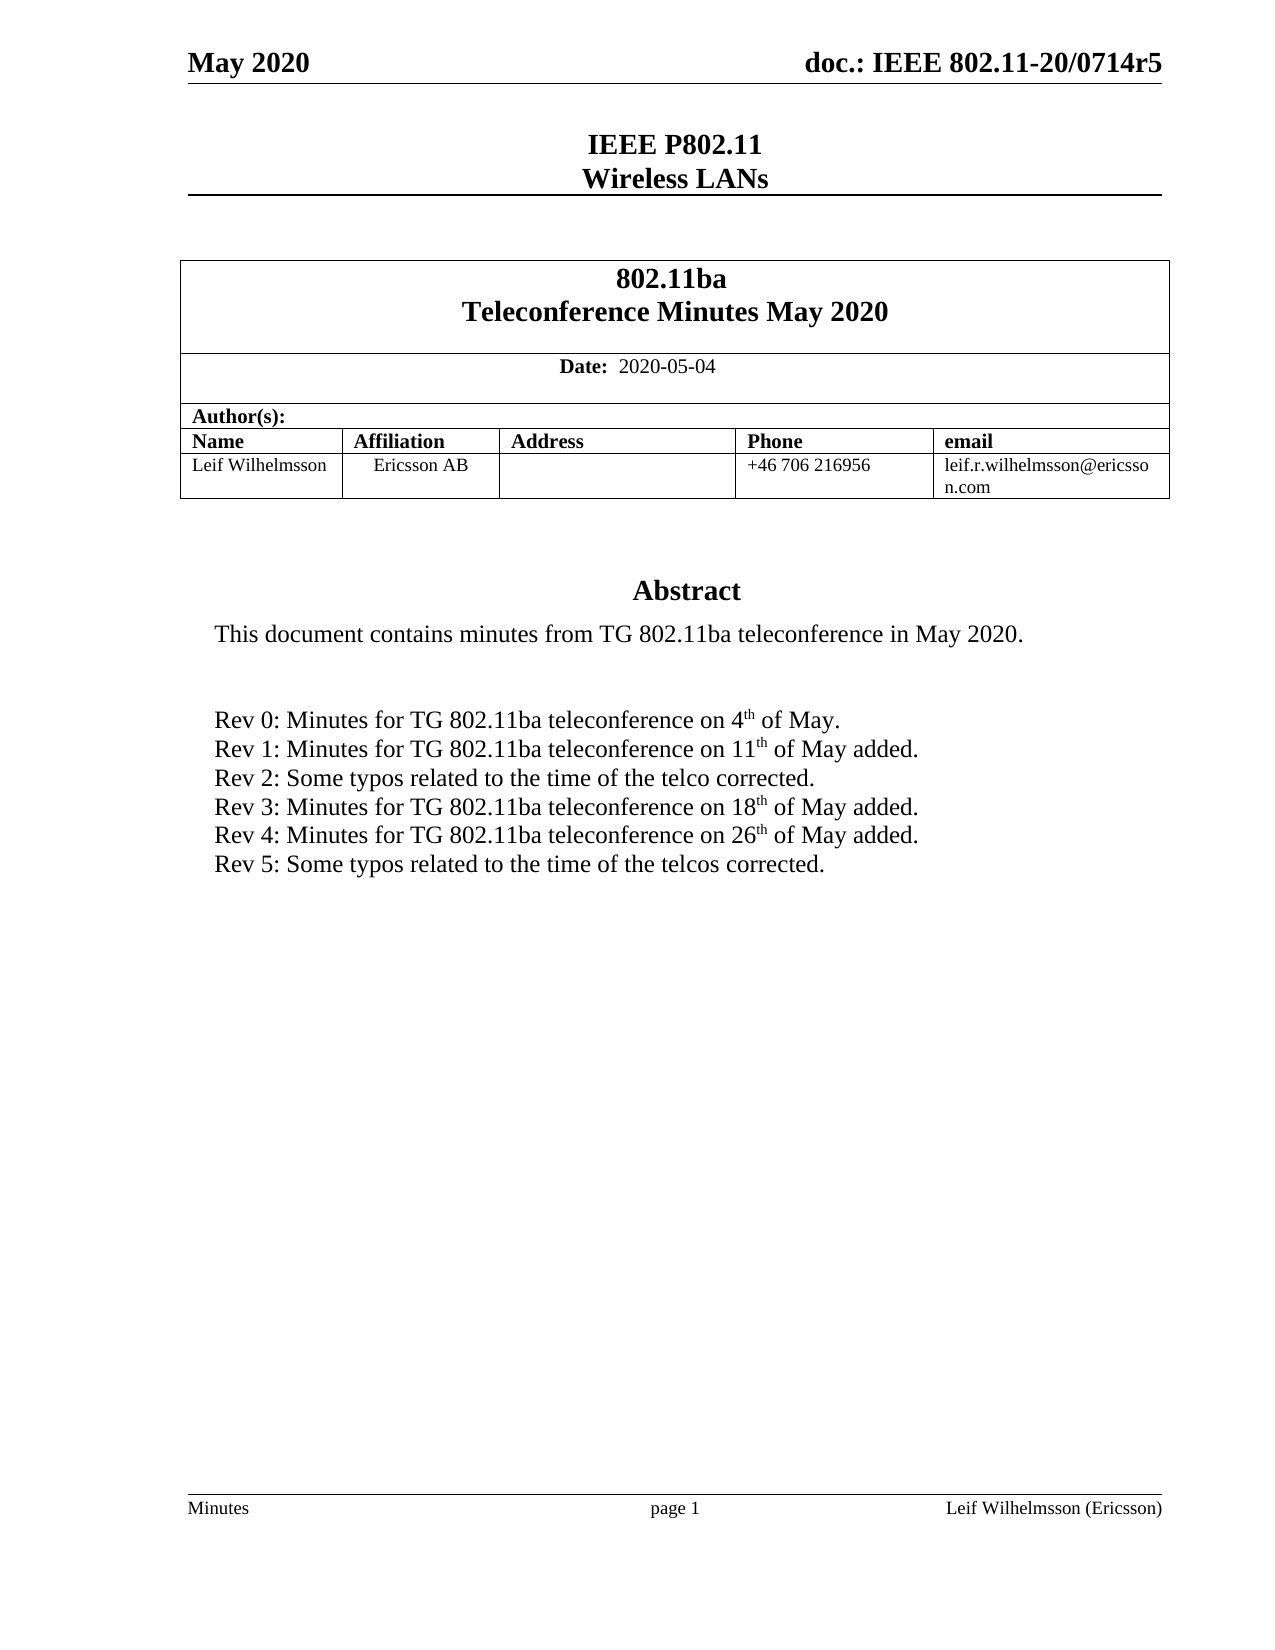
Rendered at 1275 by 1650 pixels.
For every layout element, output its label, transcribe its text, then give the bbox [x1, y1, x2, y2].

table_cell leif.r.wilhelmsson@ericsson.com [934, 454, 1169, 497]
table_cell Leif Wilhelmsson [181, 454, 342, 497]
table_cell Date: 2020-05-04 [181, 354, 1169, 403]
table_cell +46 706 216956 [736, 454, 933, 497]
table_cell Ericsson AB [343, 454, 499, 497]
text IEEE P802.11 Wireless LANs [187, 127, 1162, 196]
table_cell Name [181, 429, 342, 453]
table_cell [500, 454, 735, 497]
table_cell Author(s): [181, 404, 1169, 428]
table_cell Phone [736, 429, 933, 453]
table_cell Address [500, 429, 735, 453]
table_header 802.11ba Teleconference Minutes May 2020 [181, 261, 1169, 353]
table_cell email [934, 429, 1169, 453]
table_cell Affiliation [343, 429, 499, 453]
